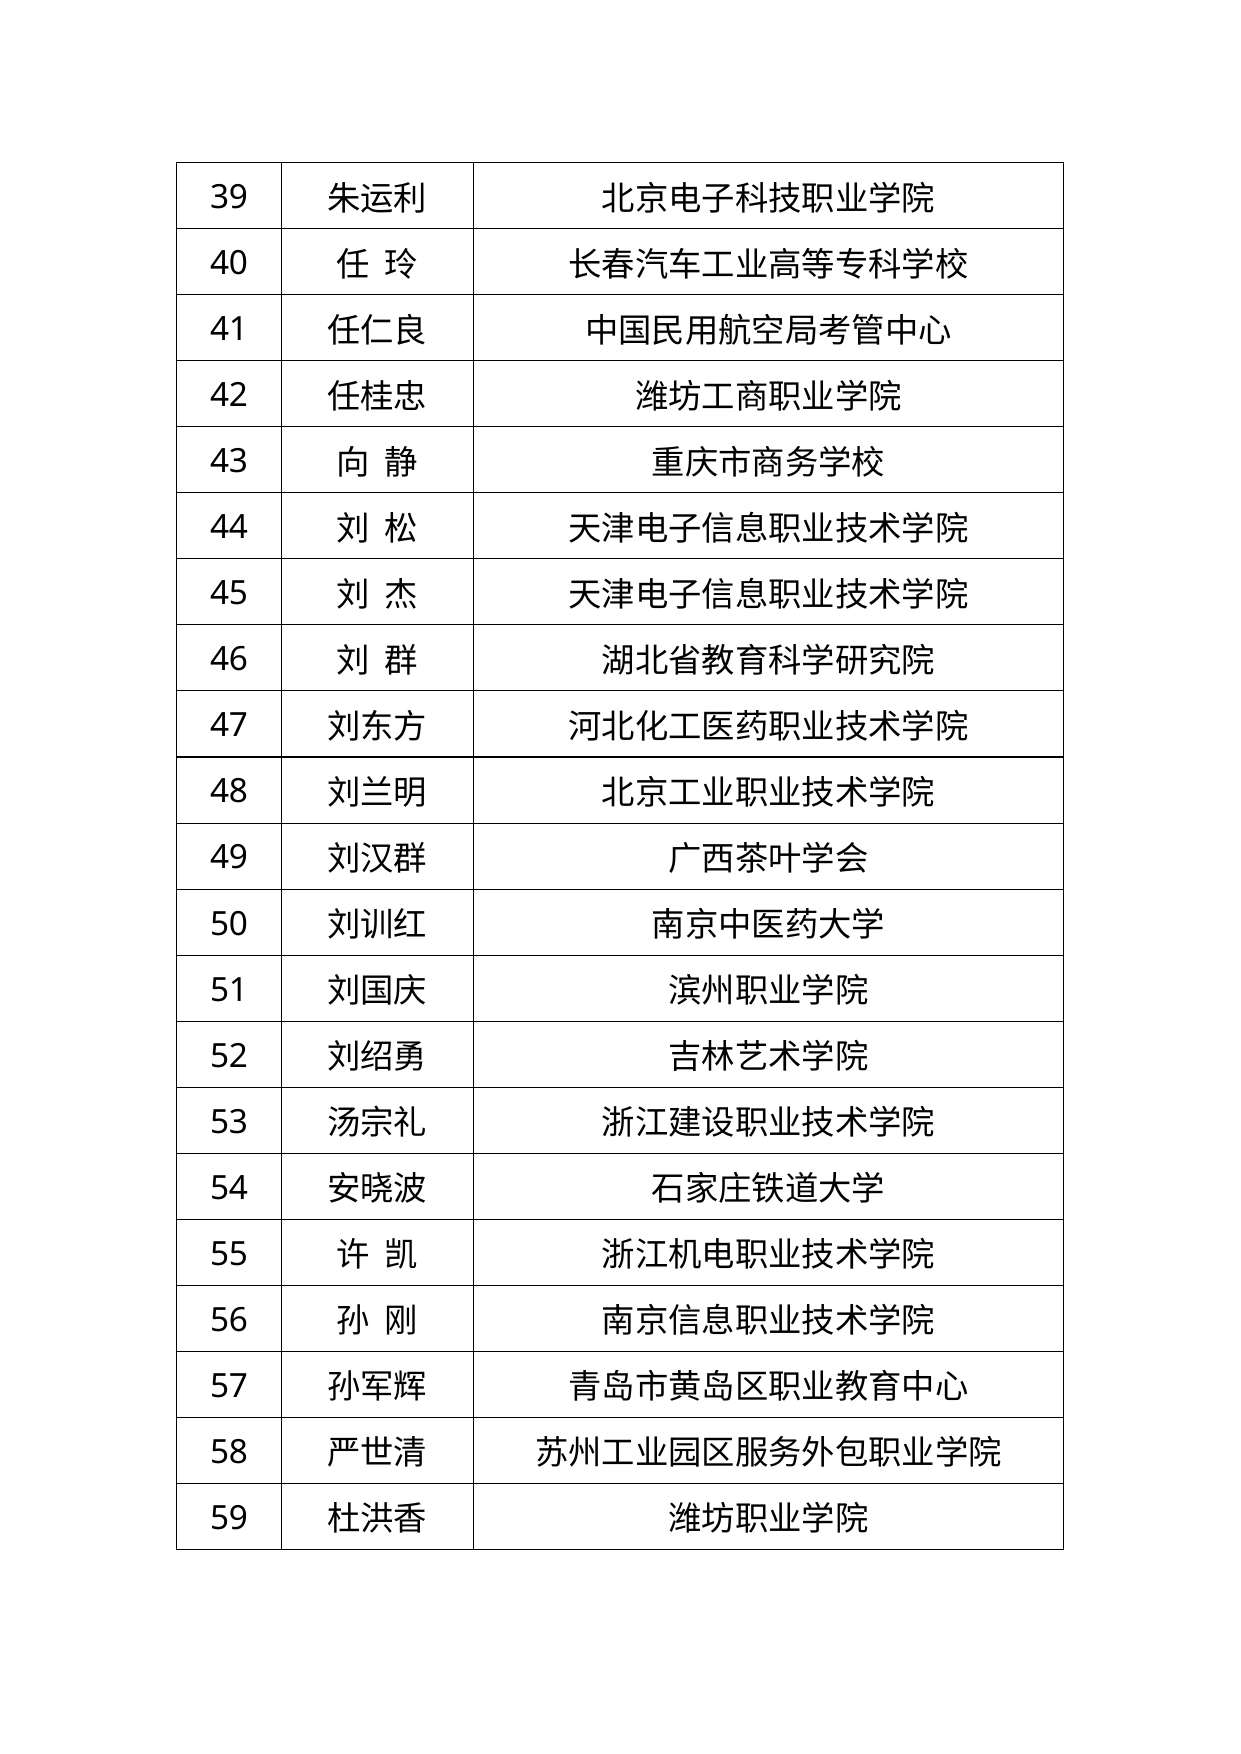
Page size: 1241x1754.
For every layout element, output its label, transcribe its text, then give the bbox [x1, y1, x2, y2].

table_cell 向 静 [282, 427, 473, 492]
table_cell 54 [177, 1154, 281, 1219]
table_cell 苏州工业园区服务外包职业学院 [474, 1418, 1063, 1483]
table_cell 湖北省教育科学研究院 [474, 625, 1063, 690]
table_cell 南京信息职业技术学院 [474, 1286, 1063, 1351]
table_cell 任 玲 [282, 229, 473, 294]
table_cell 52 [177, 1022, 281, 1087]
table_cell 50 [177, 890, 281, 954]
table_cell 刘汉群 [282, 824, 473, 888]
table_cell 59 [177, 1484, 281, 1549]
table_cell 朱运利 [282, 163, 473, 228]
table_cell 49 [177, 824, 281, 888]
table_cell 南京中医药大学 [474, 890, 1063, 954]
table_cell 杜洪香 [282, 1484, 473, 1549]
table_cell 刘 杰 [282, 559, 473, 624]
table_cell 56 [177, 1286, 281, 1351]
table_cell 58 [177, 1418, 281, 1483]
table_cell 51 [177, 956, 281, 1021]
table_cell 天津电子信息职业技术学院 [474, 493, 1063, 558]
table_cell 41 [177, 295, 281, 360]
table_cell 刘 群 [282, 625, 473, 690]
table_cell 青岛市黄岛区职业教育中心 [474, 1352, 1063, 1417]
table_cell 刘训红 [282, 890, 473, 954]
table_cell 任仁良 [282, 295, 473, 360]
table_cell 46 [177, 625, 281, 690]
table_cell 潍坊职业学院 [474, 1484, 1063, 1549]
table_cell 47 [177, 691, 281, 756]
table_cell 刘国庆 [282, 956, 473, 1021]
table_cell 河北化工医药职业技术学院 [474, 691, 1063, 756]
table_cell 石家庄铁道大学 [474, 1154, 1063, 1219]
table_cell 安晓波 [282, 1154, 473, 1219]
table_cell 刘兰明 [282, 758, 473, 822]
table_cell 43 [177, 427, 281, 492]
table_cell 40 [177, 229, 281, 294]
table_cell 广西茶叶学会 [474, 824, 1063, 888]
table_cell 53 [177, 1088, 281, 1153]
table_cell 汤宗礼 [282, 1088, 473, 1153]
table_cell 42 [177, 361, 281, 426]
table_cell 吉林艺术学院 [474, 1022, 1063, 1087]
table_cell 浙江机电职业技术学院 [474, 1220, 1063, 1285]
table_cell 重庆市商务学校 [474, 427, 1063, 492]
table_cell 刘绍勇 [282, 1022, 473, 1087]
table_cell 浙江建设职业技术学院 [474, 1088, 1063, 1153]
table_cell 滨州职业学院 [474, 956, 1063, 1021]
table_cell 北京电子科技职业学院 [474, 163, 1063, 228]
table_cell 刘 松 [282, 493, 473, 558]
table_cell 孙 刚 [282, 1286, 473, 1351]
table_cell 48 [177, 758, 281, 822]
table_cell 55 [177, 1220, 281, 1285]
table_cell 潍坊工商职业学院 [474, 361, 1063, 426]
table_cell 长春汽车工业高等专科学校 [474, 229, 1063, 294]
table_cell 44 [177, 493, 281, 558]
table_cell 孙军辉 [282, 1352, 473, 1417]
table_cell 39 [177, 163, 281, 228]
table_cell 中国民用航空局考管中心 [474, 295, 1063, 360]
table_cell 天津电子信息职业技术学院 [474, 559, 1063, 624]
table_cell 45 [177, 559, 281, 624]
table_cell 北京工业职业技术学院 [474, 758, 1063, 822]
table_cell 刘东方 [282, 691, 473, 756]
table_cell 任桂忠 [282, 361, 473, 426]
table_cell 许 凯 [282, 1220, 473, 1285]
table_cell 严世清 [282, 1418, 473, 1483]
table_cell 57 [177, 1352, 281, 1417]
